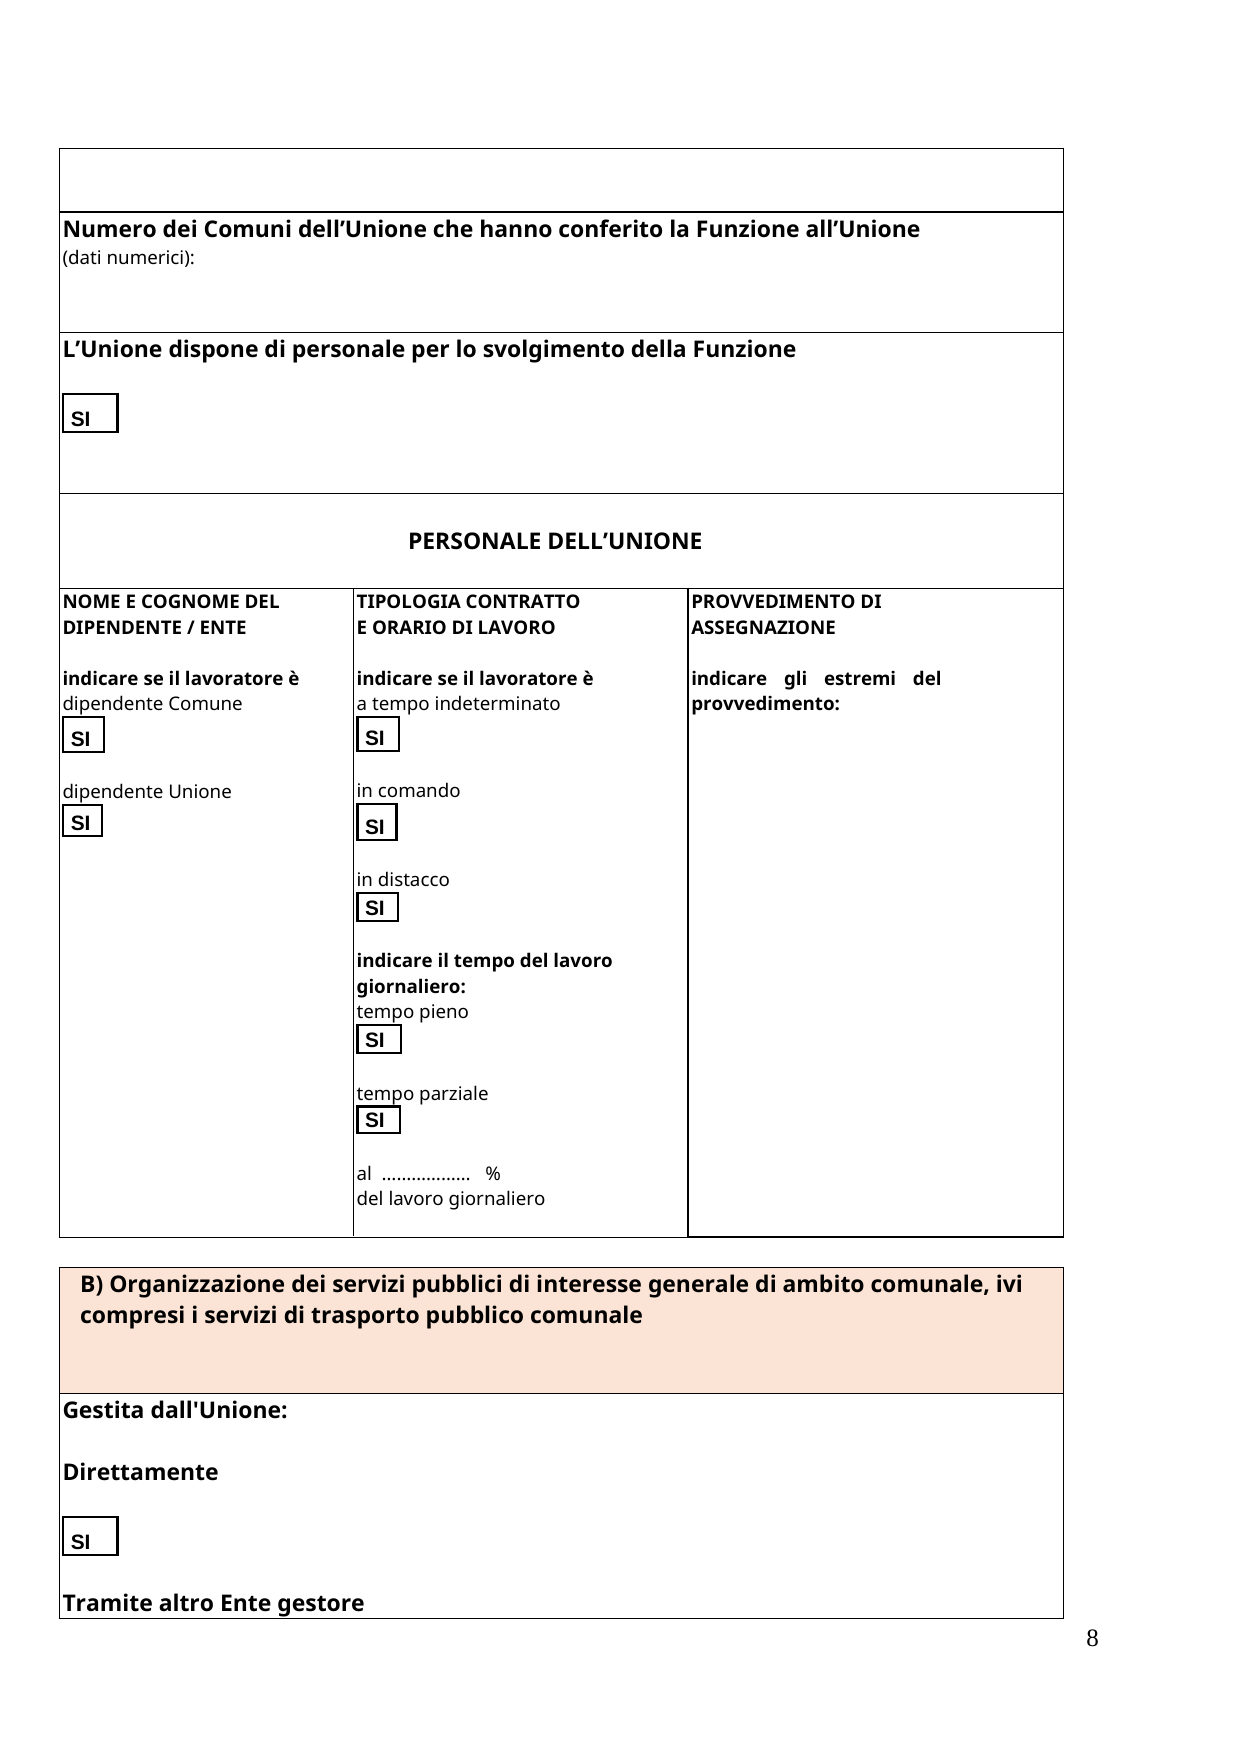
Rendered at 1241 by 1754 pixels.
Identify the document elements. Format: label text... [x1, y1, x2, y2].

table_cell L’Unione dispone di personale per lo svolgimento della Funzione [60, 333, 1063, 493]
table_cell Numero dei Comuni dell’Unione che hanno conferito la Funzione all’Unione (dati numerici): [60, 213, 1063, 332]
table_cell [60, 1394, 1063, 1618]
table_header B) Organizzazione dei servizi pubblici di interesse generale di ambito comunale, ivi compresi i servizi di trasporto pubblico comunale [60, 1268, 1063, 1393]
table_cell TIPOLOGIA CONTRATTO E ORARIO DI LAVORO indicare se il lavoratore è a tempo indeterminato in comando in distacco indicare il tempo del lavoro giornaliero: tempo pieno tempo parziale al ……………… % del lavoro giornaliero [354, 589, 687, 1236]
table_cell PERSONALE DELL’UNIONE [60, 494, 1063, 587]
table_cell NOME E COGNOME DEL DIPENDENTE / ENTE indicare se il lavoratore è dipendente Comune dipendente Unione [60, 589, 353, 1236]
table_cell PROVVEDIMENTO DI ASSEGNAZIONE indicare gli estremi del provvedimento: [689, 589, 1063, 1236]
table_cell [60, 149, 1063, 211]
